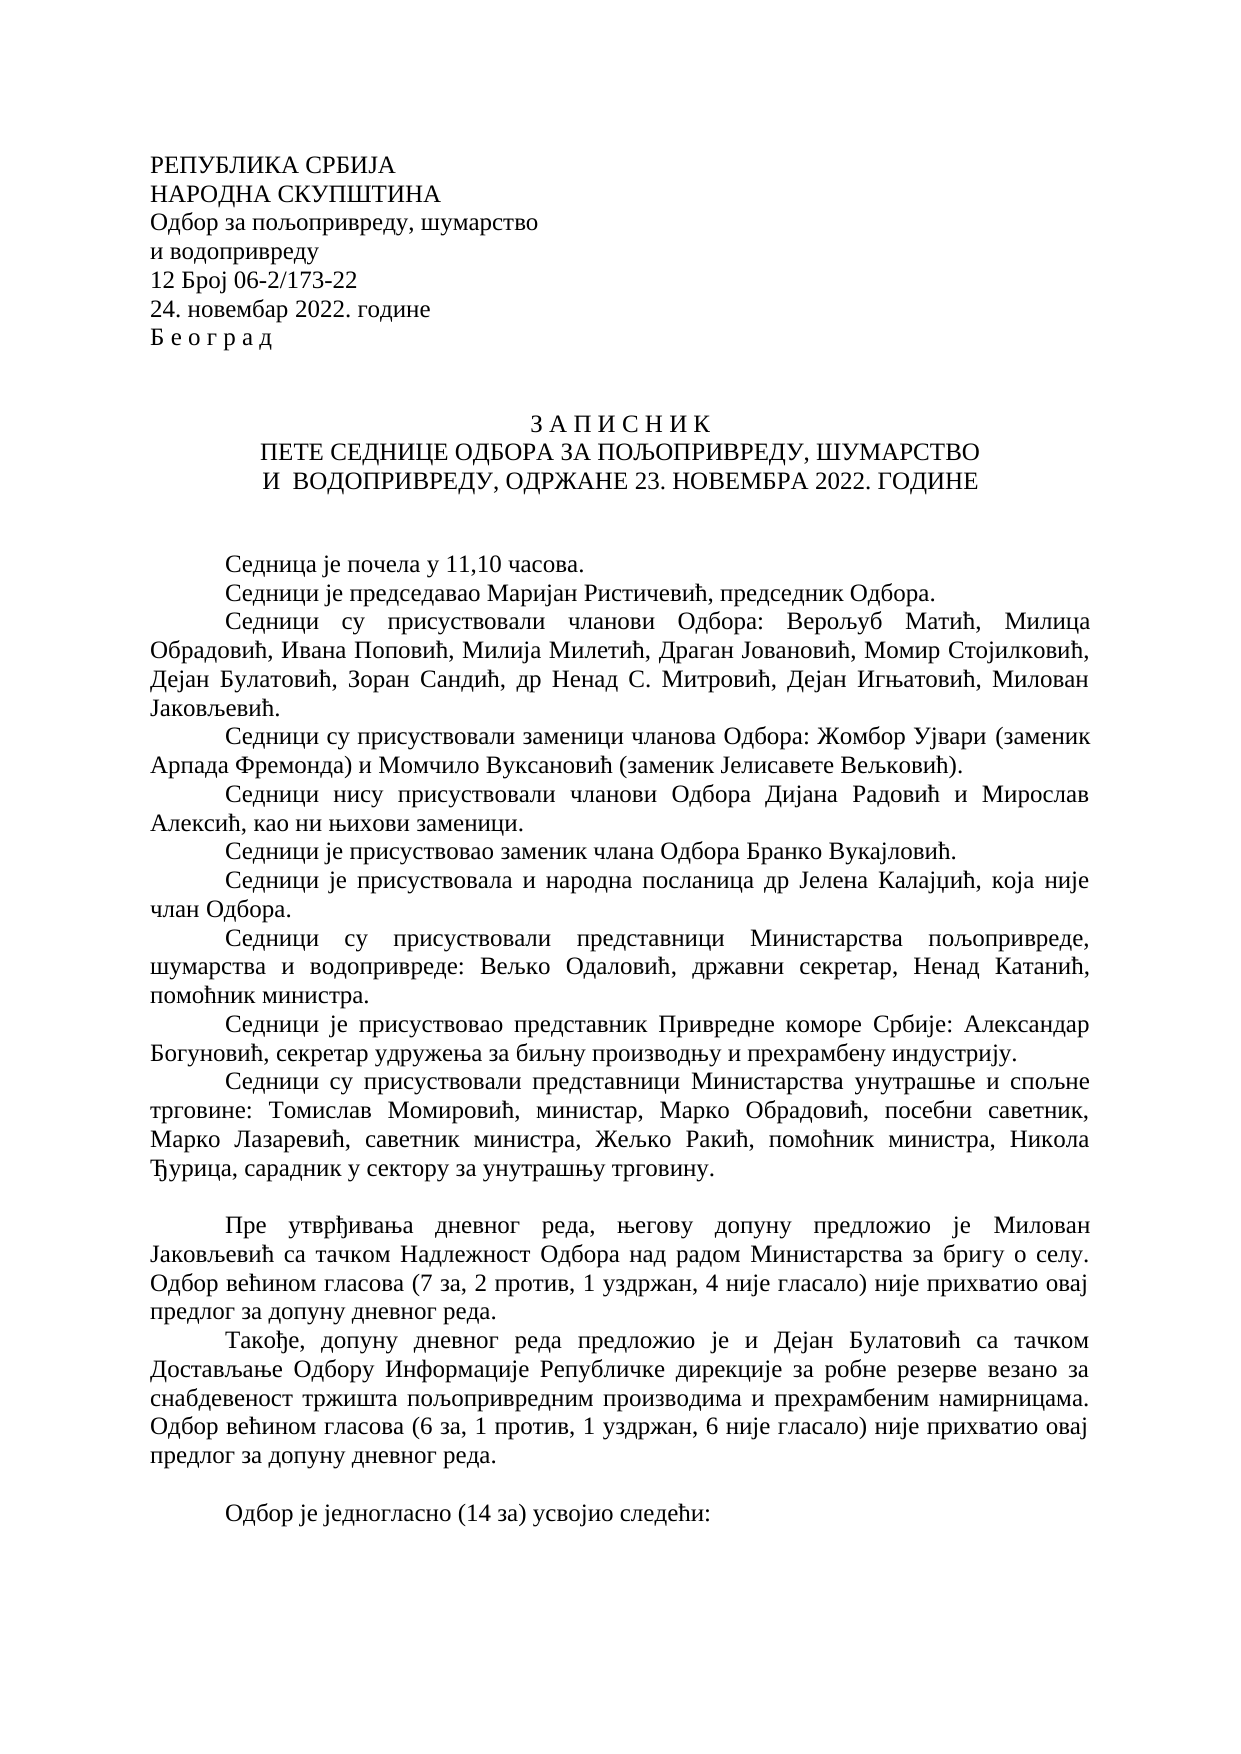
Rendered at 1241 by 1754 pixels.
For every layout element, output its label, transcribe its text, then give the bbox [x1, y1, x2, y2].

text Седници су присуствовали заменици чланова Одбора: Жомбор Ујвари (заменик Арпада Фремонда) и Момчило Вуксановић (заменик Јелисавете Вељковић). [150, 721, 1090, 779]
text Такође, допуну дневног реда предложио је и Дејан Булатовић са тачком Достављање Одбору Информације Републичке дирекције за робне резерве везано за снабдевеност тржишта пољопривредним производима и прехрамбеним намирницама. Одбор већином гласова (6 за, 1 против, 1 уздржан, 6 није гласало) није прихватио овај предлог за допуну дневног реда. [150, 1325, 1090, 1469]
text Седници су присуствовали чланови Одбора: Верољуб Матић, Милица Обрадовић, Ивана Поповић, Милија Милетић, Драган Јовановић, Момир Стојилковић, Дејан Булатовић, Зоран Сандић, др Ненад С. Митровић, Дејан Игњатовић, Милован Јаковљевић. [150, 606, 1090, 721]
text Седници су присуствовали представници Министарства пољопривреде, шумарства и водопривреде: Вељко Одаловић, државни секретар, Ненад Катанић, помоћник министра. [150, 923, 1090, 1009]
text РЕПУБЛИКА СРБИЈА [150, 150, 1090, 179]
text Одбор за пољопривреду, шумарство [150, 207, 1090, 236]
text Б е о г р а д [150, 322, 1090, 351]
text З А П И С Н И К [150, 409, 1090, 437]
text 12 Број 06-2/173-22 [150, 265, 1090, 294]
text и водопривреду [150, 236, 1090, 265]
text ПЕТЕ СЕДНИЦЕ ОДБОРА ЗА ПОЉОПРИВРЕДУ, ШУМАРСТВО [150, 437, 1090, 466]
text Седници је председавао Маријан Ристичевић, председник Одбора. [150, 578, 1090, 606]
text И ВОДОПРИВРЕДУ, ОДРЖАНЕ 23. НОВЕМБРА 2022. ГОДИНЕ [150, 466, 1090, 495]
text Седници нису присуствовали чланови Одбора Дијана Радовић и Мирослав Алексић, као ни њихови заменици. [150, 779, 1090, 836]
text 24. новембар 2022. године [150, 294, 1090, 322]
text Седници је присуствовала и народна посланица др Јелена Калајџић, која није члан Одбора. [150, 865, 1090, 923]
text Седници је присуствовао представник Привредне коморе Србије: Александар Богуновић, секретар удружења за биљну производњу и прехрамбену индустрију. [150, 1009, 1090, 1066]
text Пре утврђивања дневног реда, његову допуну предложио је Милован Јаковљевић са тачком Надлежност Одбора над радом Министарства за бригу о селу. Одбор већином гласова (7 за, 2 против, 1 уздржан, 4 није гласало) није прихватио овај предлог за допуну дневног реда. [150, 1210, 1090, 1325]
text Седница је почела у 11,10 часова. [150, 549, 1090, 578]
text Седници је присуствовао заменик члана Одбора Бранко Вукајловић. [150, 836, 1090, 865]
text Седници су присуствовали представници Министарства унутрашње и спољне трговине: Томислав Момировић, министар, Марко Обрадовић, посебни саветник, Марко Лазаревић, саветник министра, Жељко Ракић, помоћник министра, Никола Ђурица, сарадник у сектору за унутрашњу трговину. [150, 1066, 1090, 1181]
text Одбор је једногласно (14 за) усвојио следећи: [150, 1498, 1090, 1526]
text НАРОДНА СКУПШТИНА [150, 179, 1090, 207]
